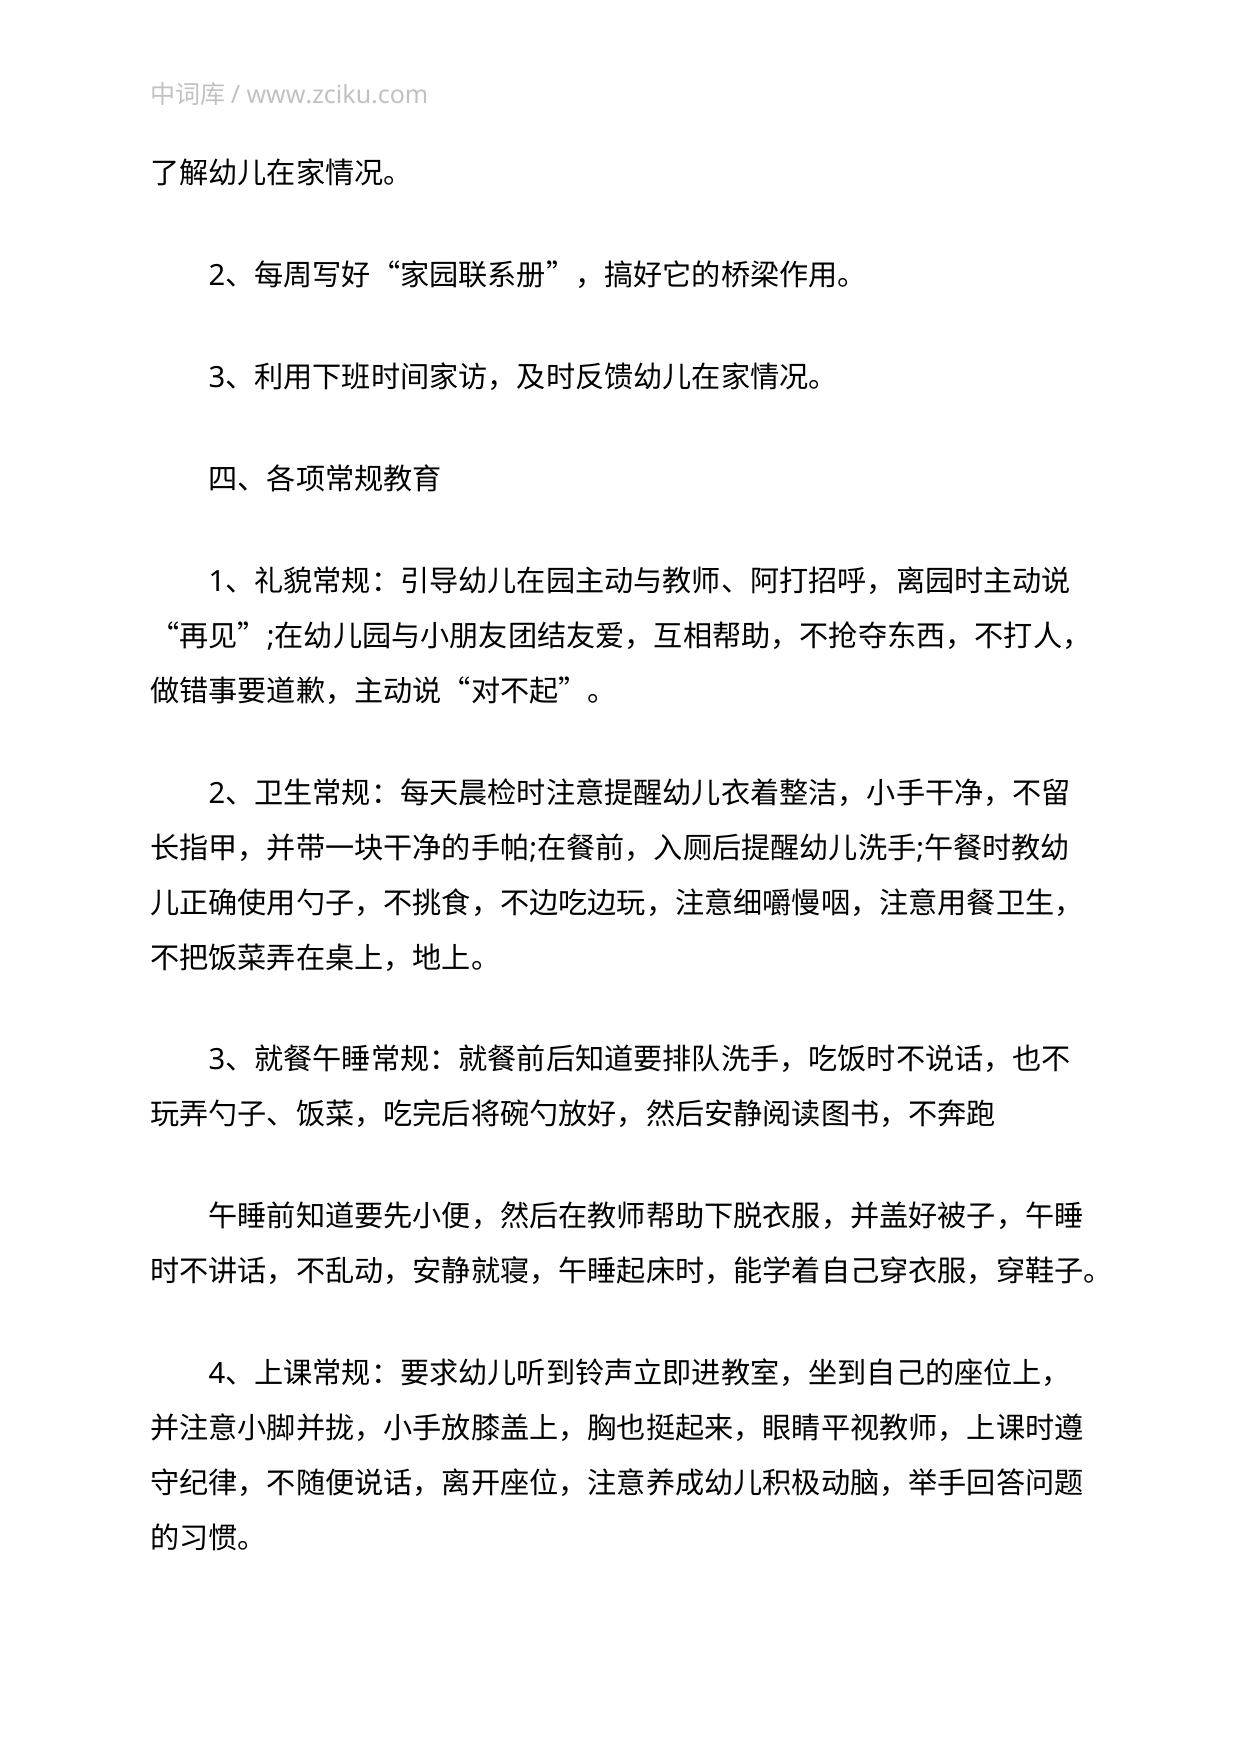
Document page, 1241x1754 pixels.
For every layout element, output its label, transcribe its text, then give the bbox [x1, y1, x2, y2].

text 四、各项常规教育 [150, 456, 1090, 498]
text 3、利用下班时间家访，及时反馈幼儿在家情况。 [150, 354, 1090, 396]
text 午睡前知道要先小便，然后在教师帮助下脱衣服，并盖好被子，午睡时不讲话，不乱动，安静就寝，午睡起床时，能学着自己穿衣服，穿鞋子。 [150, 1193, 1090, 1290]
text 2、卫生常规：每天晨检时注意提醒幼儿衣着整洁，小手干净，不留长指甲，并带一块干净的手帕;在餐前，入厕后提醒幼儿洗手;午餐时教幼儿正确使用勺子，不挑食，不边吃边玩，注意细嚼慢咽，注意用餐卫生，不把饭菜弄在桌上，地上。 [150, 769, 1090, 976]
text 4、上课常规：要求幼儿听到铃声立即进教室，坐到自己的座位上，并注意小脚并拢，小手放膝盖上，胸也挺起来，眼睛平视教师，上课时遵守纪律，不随便说话，离开座位，注意养成幼儿积极动脑，举手回答问题的习惯。 [150, 1349, 1090, 1556]
text 2、每周写好“家园联系册”，搞好它的桥梁作用。 [150, 252, 1090, 294]
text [150, 150, 1090, 192]
text 1、礼貌常规：引导幼儿在园主动与教师、阿打招呼，离园时主动说“再见”;在幼儿园与小朋友团结友爱，互相帮助，不抢夺东西，不打人，做错事要道歉，主动说“对不起”。 [150, 557, 1090, 710]
text 3、就餐午睡常规：就餐前后知道要排队洗手，吃饭时不说话，也不玩弄勺子、饭菜，吃完后将碗勺放好，然后安静阅读图书，不奔跑 [150, 1036, 1090, 1133]
